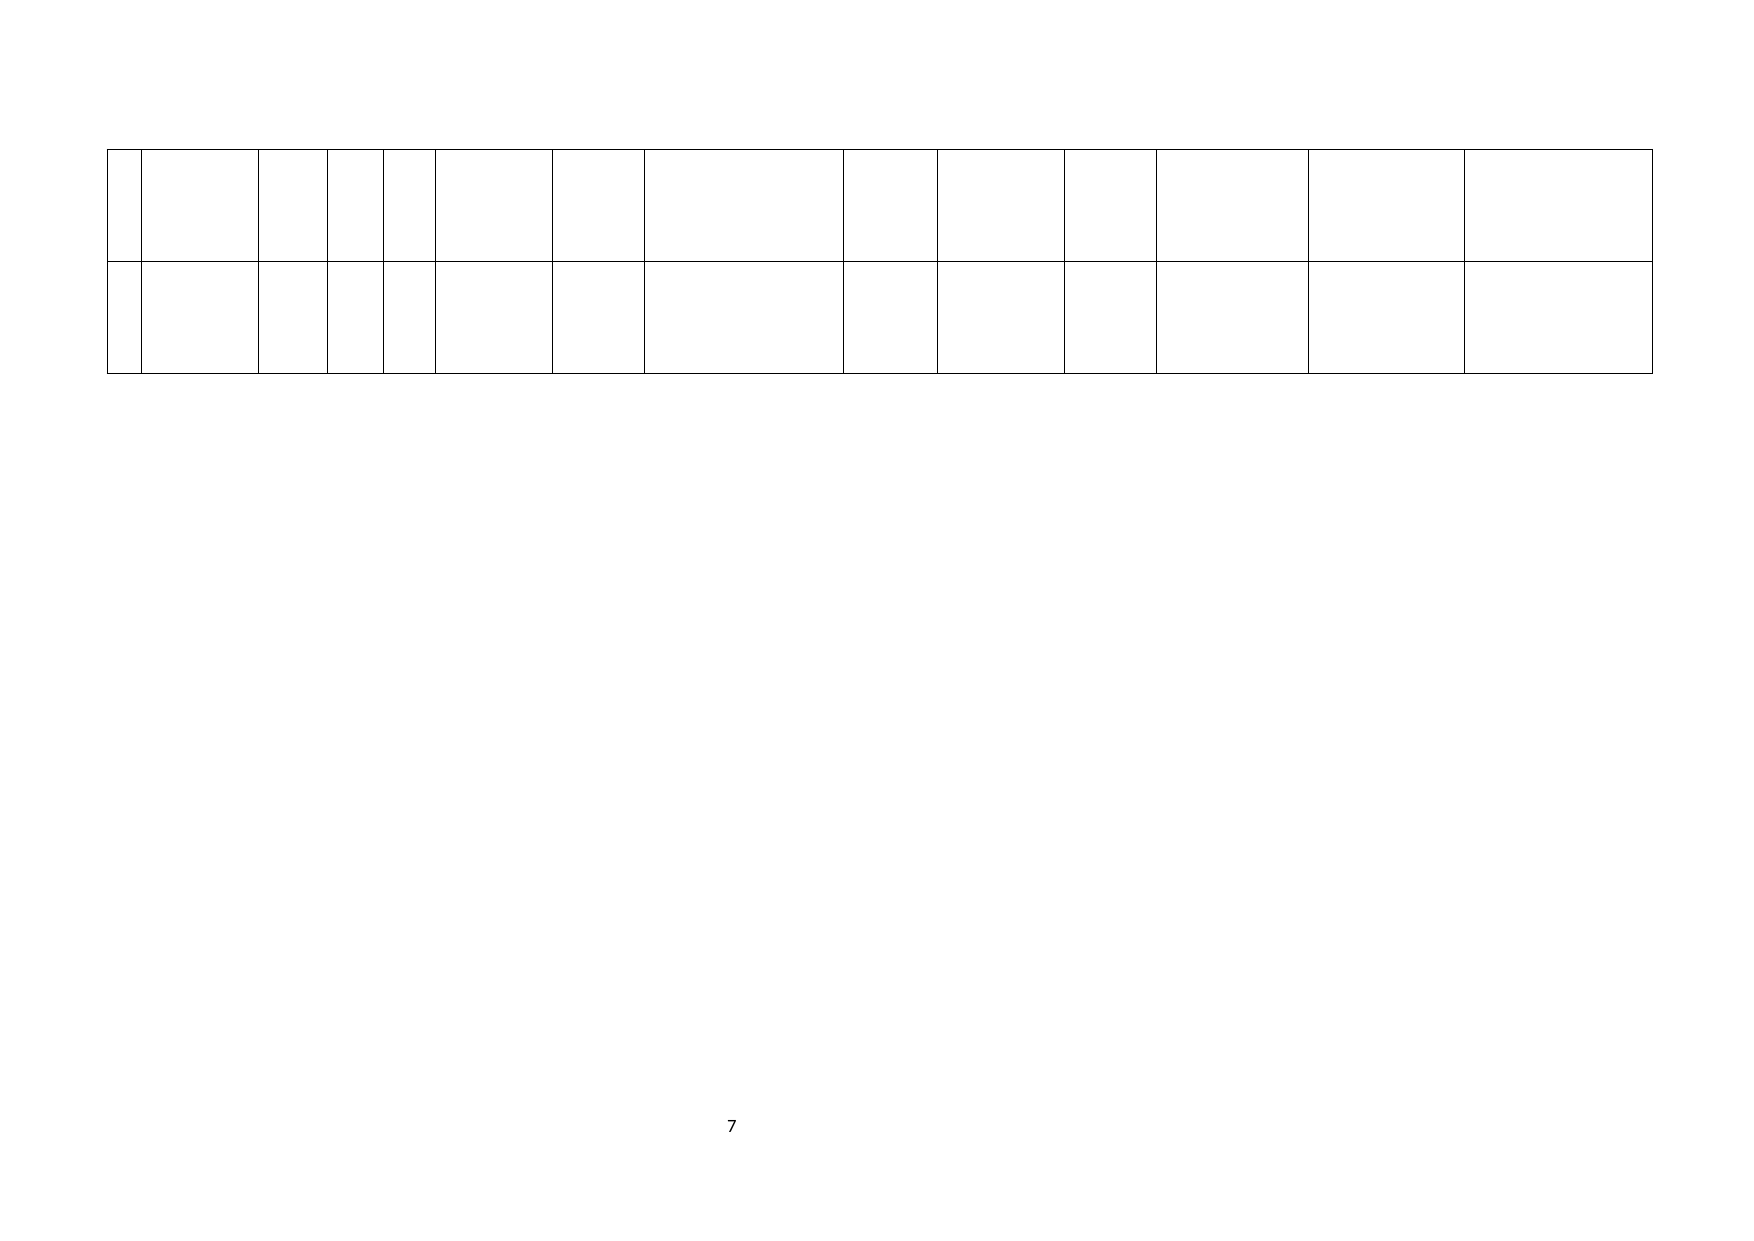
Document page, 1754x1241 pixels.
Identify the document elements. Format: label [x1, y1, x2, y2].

table_cell [1157, 150, 1308, 261]
table_cell [328, 150, 383, 261]
table_cell [108, 150, 141, 261]
table_cell [844, 150, 937, 261]
table_cell [328, 262, 383, 373]
table_cell [645, 262, 843, 373]
table_cell [1309, 262, 1464, 373]
table_cell [938, 262, 1064, 373]
table_cell [1157, 262, 1308, 373]
table_cell [645, 150, 843, 261]
table_cell [844, 262, 937, 373]
table_cell [384, 262, 435, 373]
table_cell [436, 150, 552, 261]
table_cell [938, 150, 1064, 261]
table_cell [1065, 262, 1156, 373]
table_cell [436, 262, 552, 373]
table_cell [259, 262, 327, 373]
table_cell [1065, 150, 1156, 261]
table_cell [108, 262, 141, 373]
table_cell [1465, 150, 1652, 261]
table_cell [1465, 262, 1652, 373]
table_cell [142, 150, 258, 261]
table_cell [142, 262, 258, 373]
table_cell [384, 150, 435, 261]
table_cell [259, 150, 327, 261]
table_cell [1309, 150, 1464, 261]
table_cell [553, 262, 644, 373]
table_cell [553, 150, 644, 261]
